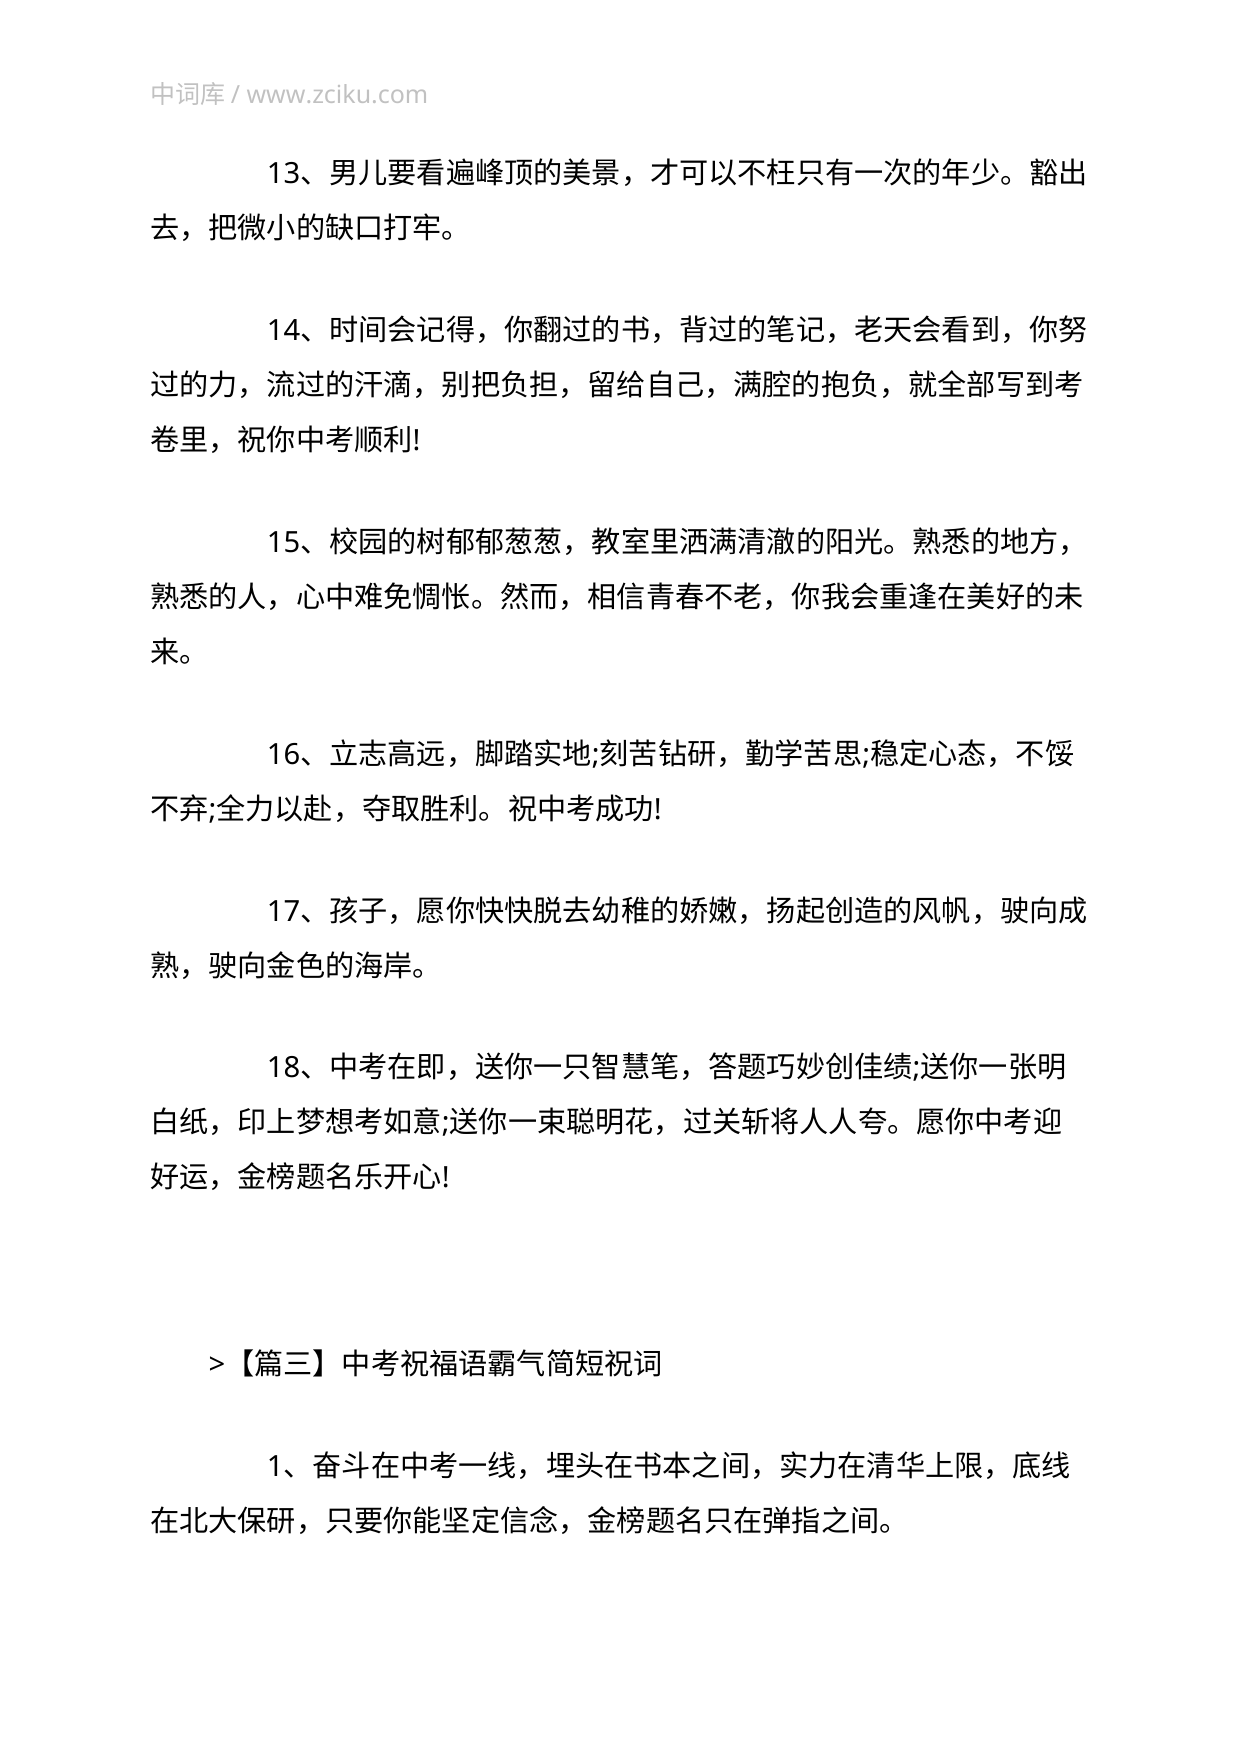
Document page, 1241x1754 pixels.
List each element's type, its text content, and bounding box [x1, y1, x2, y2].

text 17、孩子，愿你快快脱去幼稚的娇嫩，扬起创造的风帆，驶向成熟，驶向金色的海岸。 [150, 887, 1090, 984]
text >【篇三】中考祝福语霸气简短祝词 [150, 1340, 1090, 1383]
text 16、立志高远，脚踏实地;刻苦钻研，勤学苦思;稳定心态，不馁不弃;全力以赴，夺取胜利。祝中考成功! [150, 730, 1090, 828]
text 18、中考在即，送你一只智慧笔，答题巧妙创佳绩;送你一张明白纸，印上梦想考如意;送你一束聪明花，过关斩将人人夸。愿你中考迎好运，金榜题名乐开心! [150, 1044, 1090, 1196]
text 14、时间会记得，你翻过的书，背过的笔记，老天会看到，你努过的力，流过的汗滴，别把负担，留给自己，满腔的抱负，就全部写到考卷里，祝你中考顺利! [150, 307, 1090, 459]
text 15、校园的树郁郁葱葱，教室里洒满清澈的阳光。熟悉的地方，熟悉的人，心中难免惆怅。然而，相信青春不老，你我会重逢在美好的未来。 [150, 519, 1090, 671]
text 13、男儿要看遍峰顶的美景，才可以不枉只有一次的年少。豁出去，把微小的缺口打牢。 [150, 150, 1090, 247]
text 1、奋斗在中考一线，埋头在书本之间，实力在清华上限，底线在北大保研，只要你能坚定信念，金榜题名只在弹指之间。 [150, 1442, 1090, 1539]
